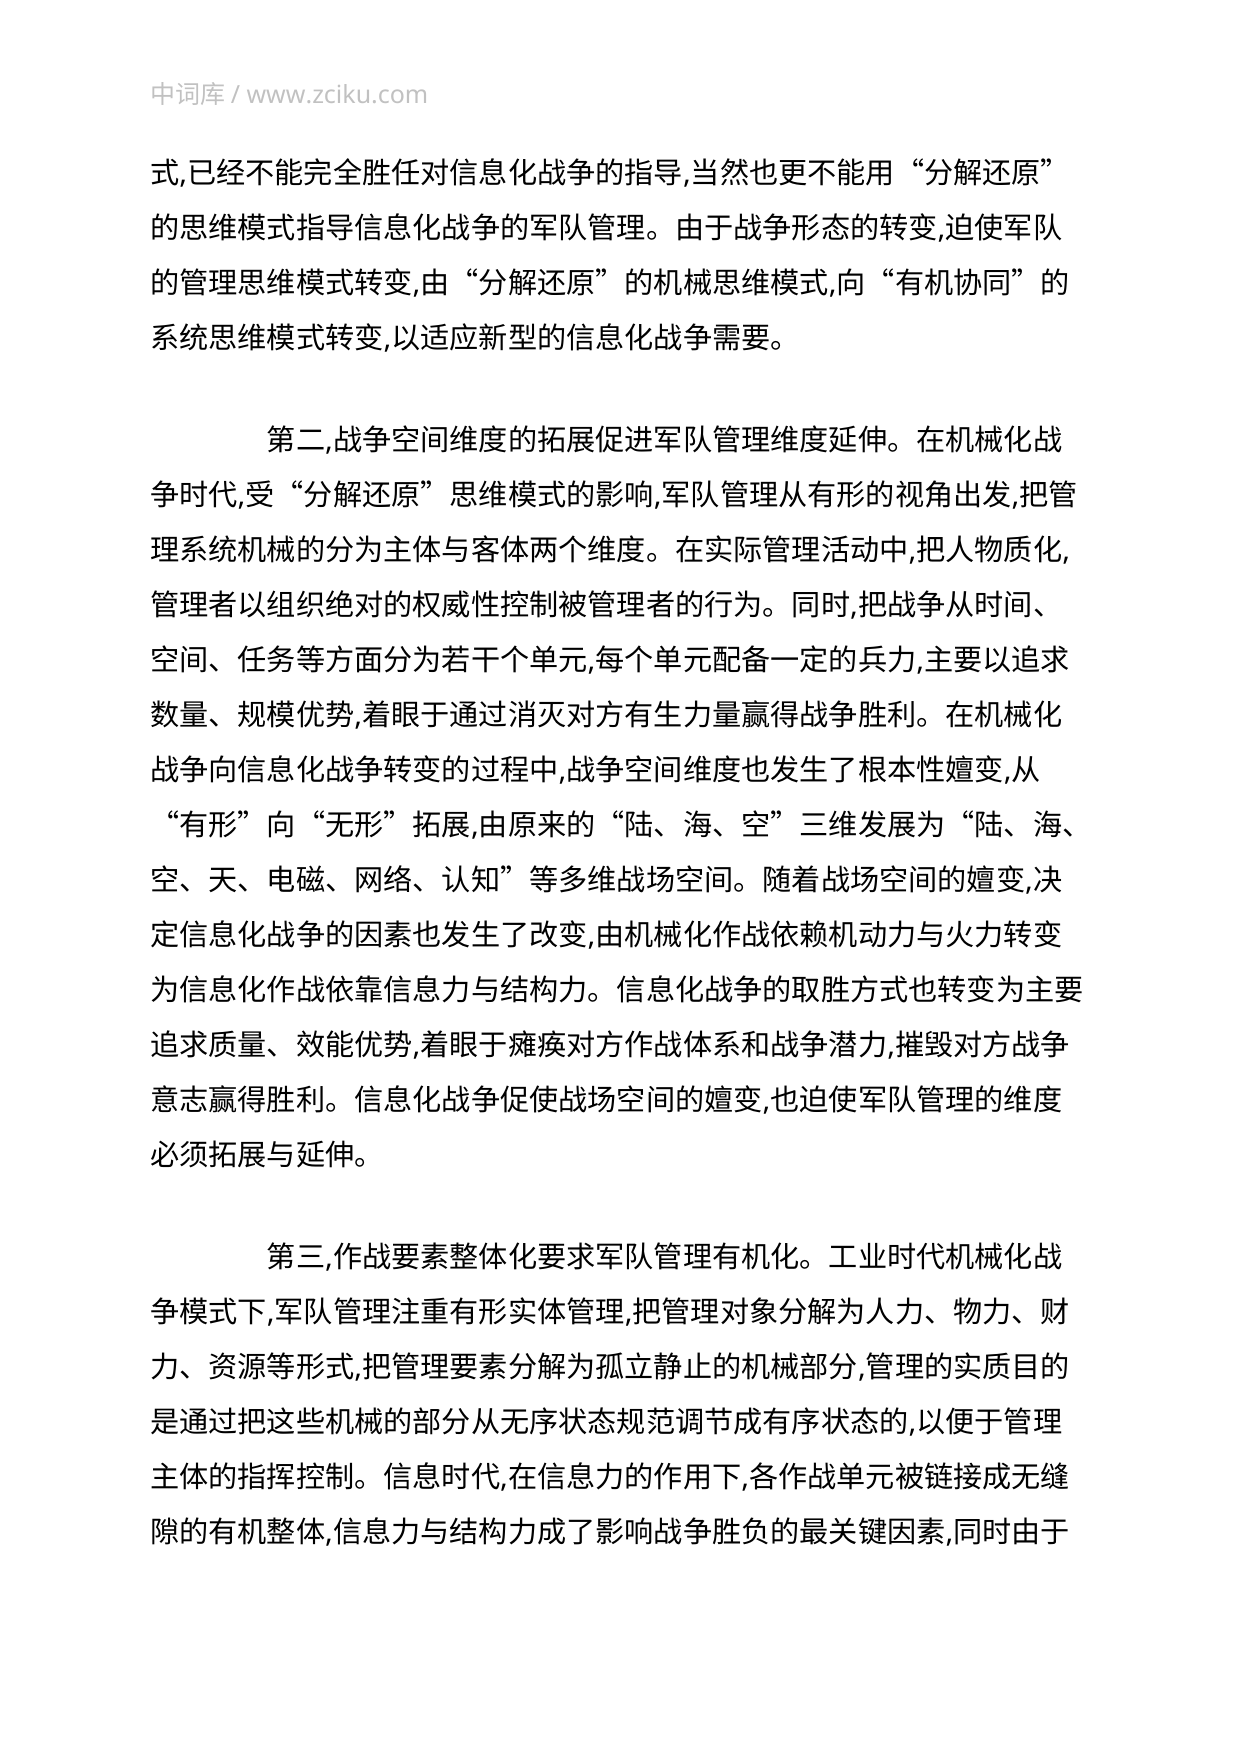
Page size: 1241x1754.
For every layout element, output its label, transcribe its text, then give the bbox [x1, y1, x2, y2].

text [150, 1234, 1090, 1551]
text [150, 150, 1090, 357]
text 第二,战争空间维度的拓展促进军队管理维度延伸。在机械化战争时代,受“分解还原”思维模式的影响,军队管理从有形的视角出发,把管理系统机械的分为主体与客体两个维度。在实际管理活动中,把人物质化,管理者以组织绝对的权威性控制被管理者的行为。同时,把战争从时间、空间、任务等方面分为若干个单元,每个单元配备一定的兵力,主要以追求数量、规模优势,着眼于通过消灭对方有生力量赢得战争胜利。在机械化战争向信息化战争转变的过程中,战争空间维度也发生了根本性嬗变,从“有形”向“无形”拓展,由原来的“陆、海、空”三维发展为“陆、海、空、天、电磁、网络、认知”等多维战场空间。随着战场空间的嬗变,决定信息化战争的因素也发生了改变,由机械化作战依赖机动力与火力转变为信息化作战依靠信息力与结构力。信息化战争的取胜方式也转变为主要追求质量、效能优势,着眼于瘫痪对方作战体系和战争潜力,摧毁对方战争意志赢得胜利。信息化战争促使战场空间的嬗变,也迫使军队管理的维度必须拓展与延伸。 [150, 417, 1090, 1174]
